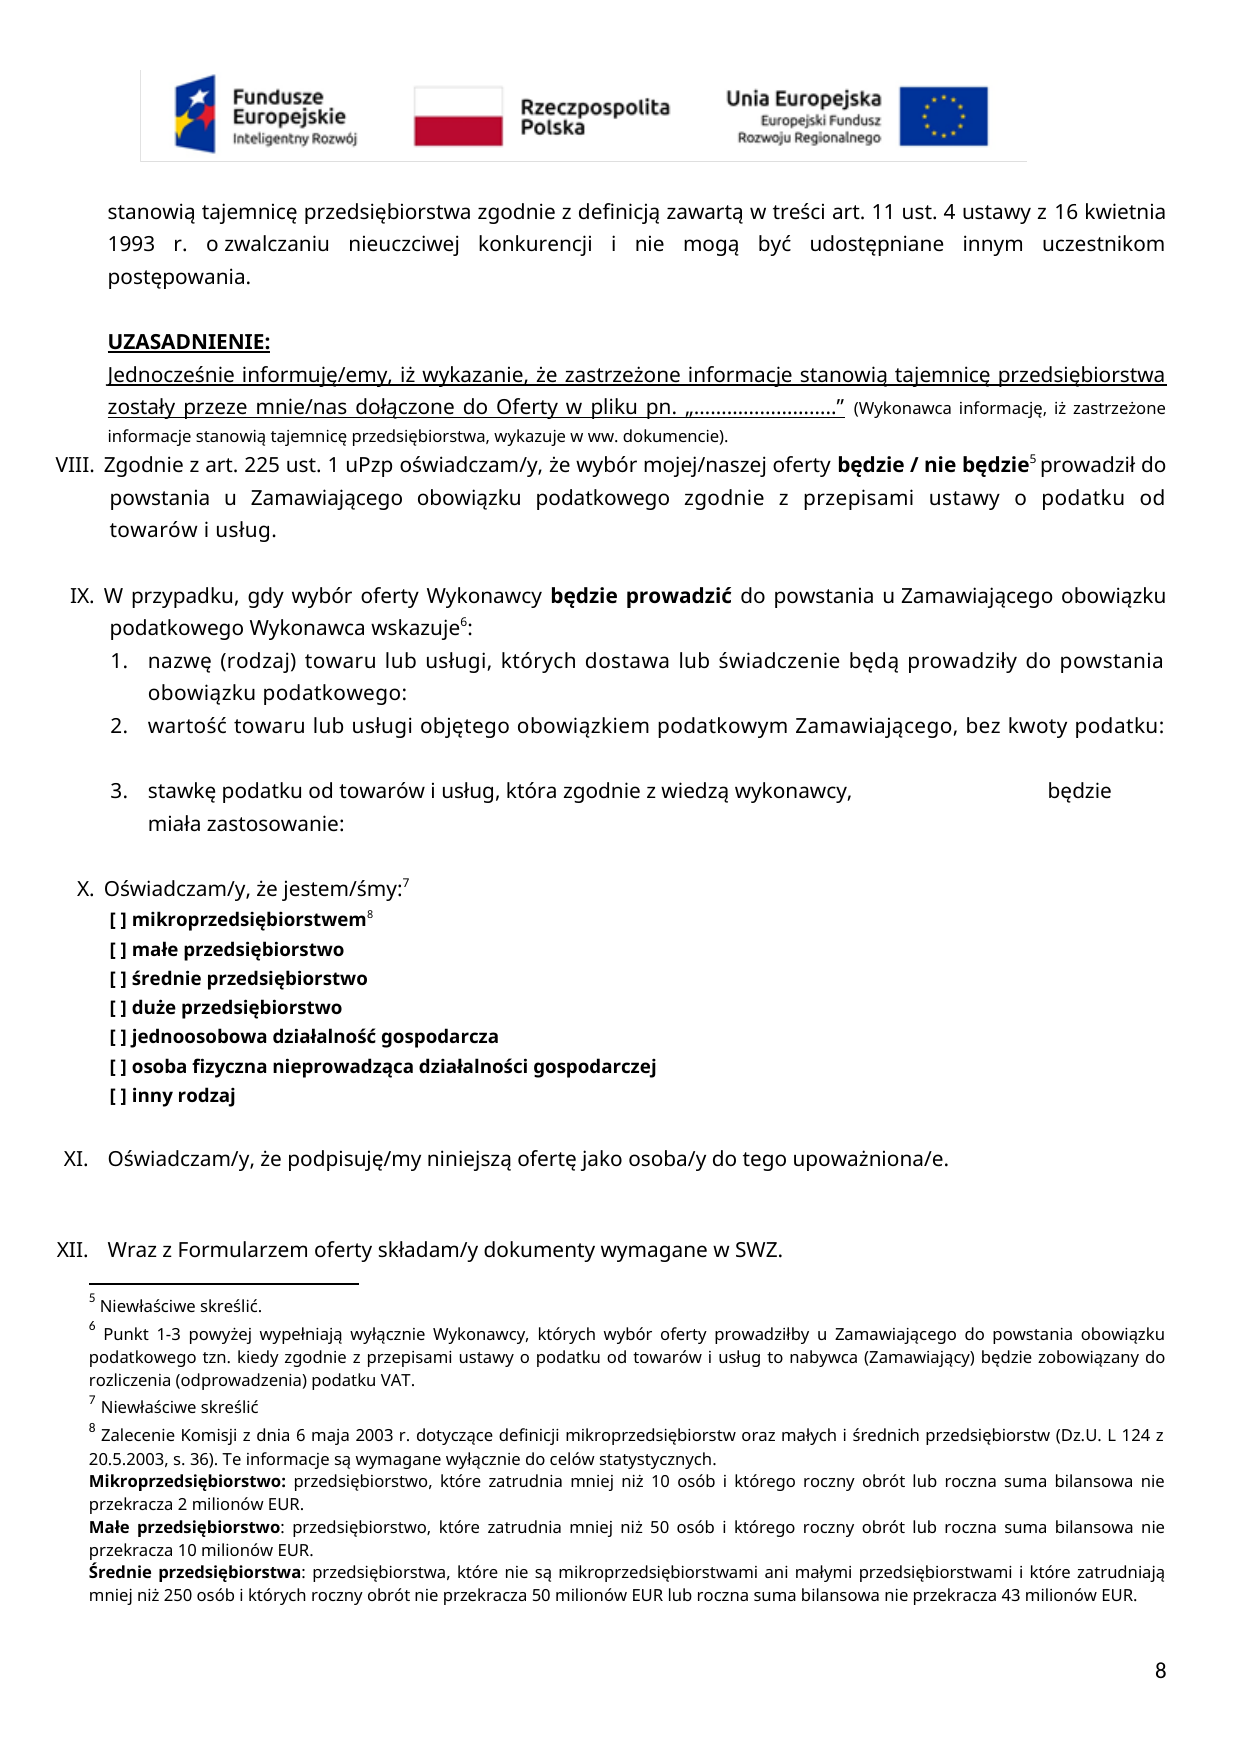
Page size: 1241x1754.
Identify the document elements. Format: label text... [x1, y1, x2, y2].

list Oświadczam/y, że podpisuję/my niniejszą ofertę jako osoba/y do tego upoważniona/e. [89, 1144, 1166, 1173]
text [ ] mikroprzedsiębiorstwem [109, 907, 1166, 932]
list wartość towaru lub usługi objętego obowiązkiem podatkowym Zamawiającego, bez kwoty podatku: [110, 711, 1166, 772]
list Zgodnie z art. 225 ust. 1 uPzp oświadczam/y, że wybór mojej/naszej oferty będzie / nie będzie prowadził do powstania u Zamawiającego obowiązku podatkowego zgodnie z przepisami ustawy o podatku od towarów i usług. [94, 450, 1166, 544]
text [ ] inny rodzaj [109, 1082, 1166, 1108]
text Jednocześnie informuję/emy, iż wykazanie, że zastrzeżone informacje stanowią tajemnicę przedsiębiorstwa zostały przeze mnie/nas dołączone do Oferty w pliku pn. „……………………..” (Wykonawca informację, iż zastrzeżone informacje stanowią tajemnicę przedsiębiorstwa, wykazuje w ww. dokumencie). [107, 386, 1166, 447]
text Jednocześnie informuję/emy, iż wykazanie, że zastrzeżone informacje stanowią tajemnicę przedsiębiorstwa zostały przeze mnie/nas dołączone do Oferty w pliku pn. „……………………..” (Wykonawca informację, iż zastrzeżone informacje stanowią tajemnicę przedsiębiorstwa, wykazuje w ww. dokumencie). [107, 360, 1166, 384]
text [ ] jednoosobowa działalność gospodarcza [109, 1024, 1166, 1049]
list Oświadczam/y, że jestem/śmy: [94, 874, 1166, 903]
list stawkę podatku od towarów i usług, która zgodnie z wiedzą wykonawcy, będzie miała zastosowanie: [110, 776, 1166, 837]
list W przypadku, gdy wybór oferty Wykonawcy będzie prowadzić do powstania u Zamawiającego obowiązku podatkowego Wykonawca wskazuje: [94, 581, 1166, 642]
text [ ] małe przedsiębiorstwo [109, 936, 1166, 962]
list Wraz z Formularzem oferty składam/y dokumenty wymagane w SWZ. [89, 1236, 1166, 1264]
text UZASADNIENIE: [107, 327, 1166, 356]
text [ ] średnie przedsiębiorstwo [109, 965, 1166, 991]
picture [139, 70, 1027, 165]
text [ ] osoba fizyczna nieprowadząca działalności gospodarczej [109, 1053, 1166, 1079]
text [ ] duże przedsiębiorstwo [109, 994, 1166, 1020]
text stanowią tajemnicę przedsiębiorstwa zgodnie z definicją zawartą w treści art. 11 ust. 4 ustawy z 16 kwietnia 1993 r. o zwalczaniu nieuczciwej konkurencji i nie mogą być udostępniane innym uczestnikom postępowania. [107, 197, 1166, 291]
list nazwę (rodzaj) towaru lub usługi, których dostawa lub świadczenie będą prowadziły do powstania obowiązku podatkowego: [110, 646, 1166, 707]
